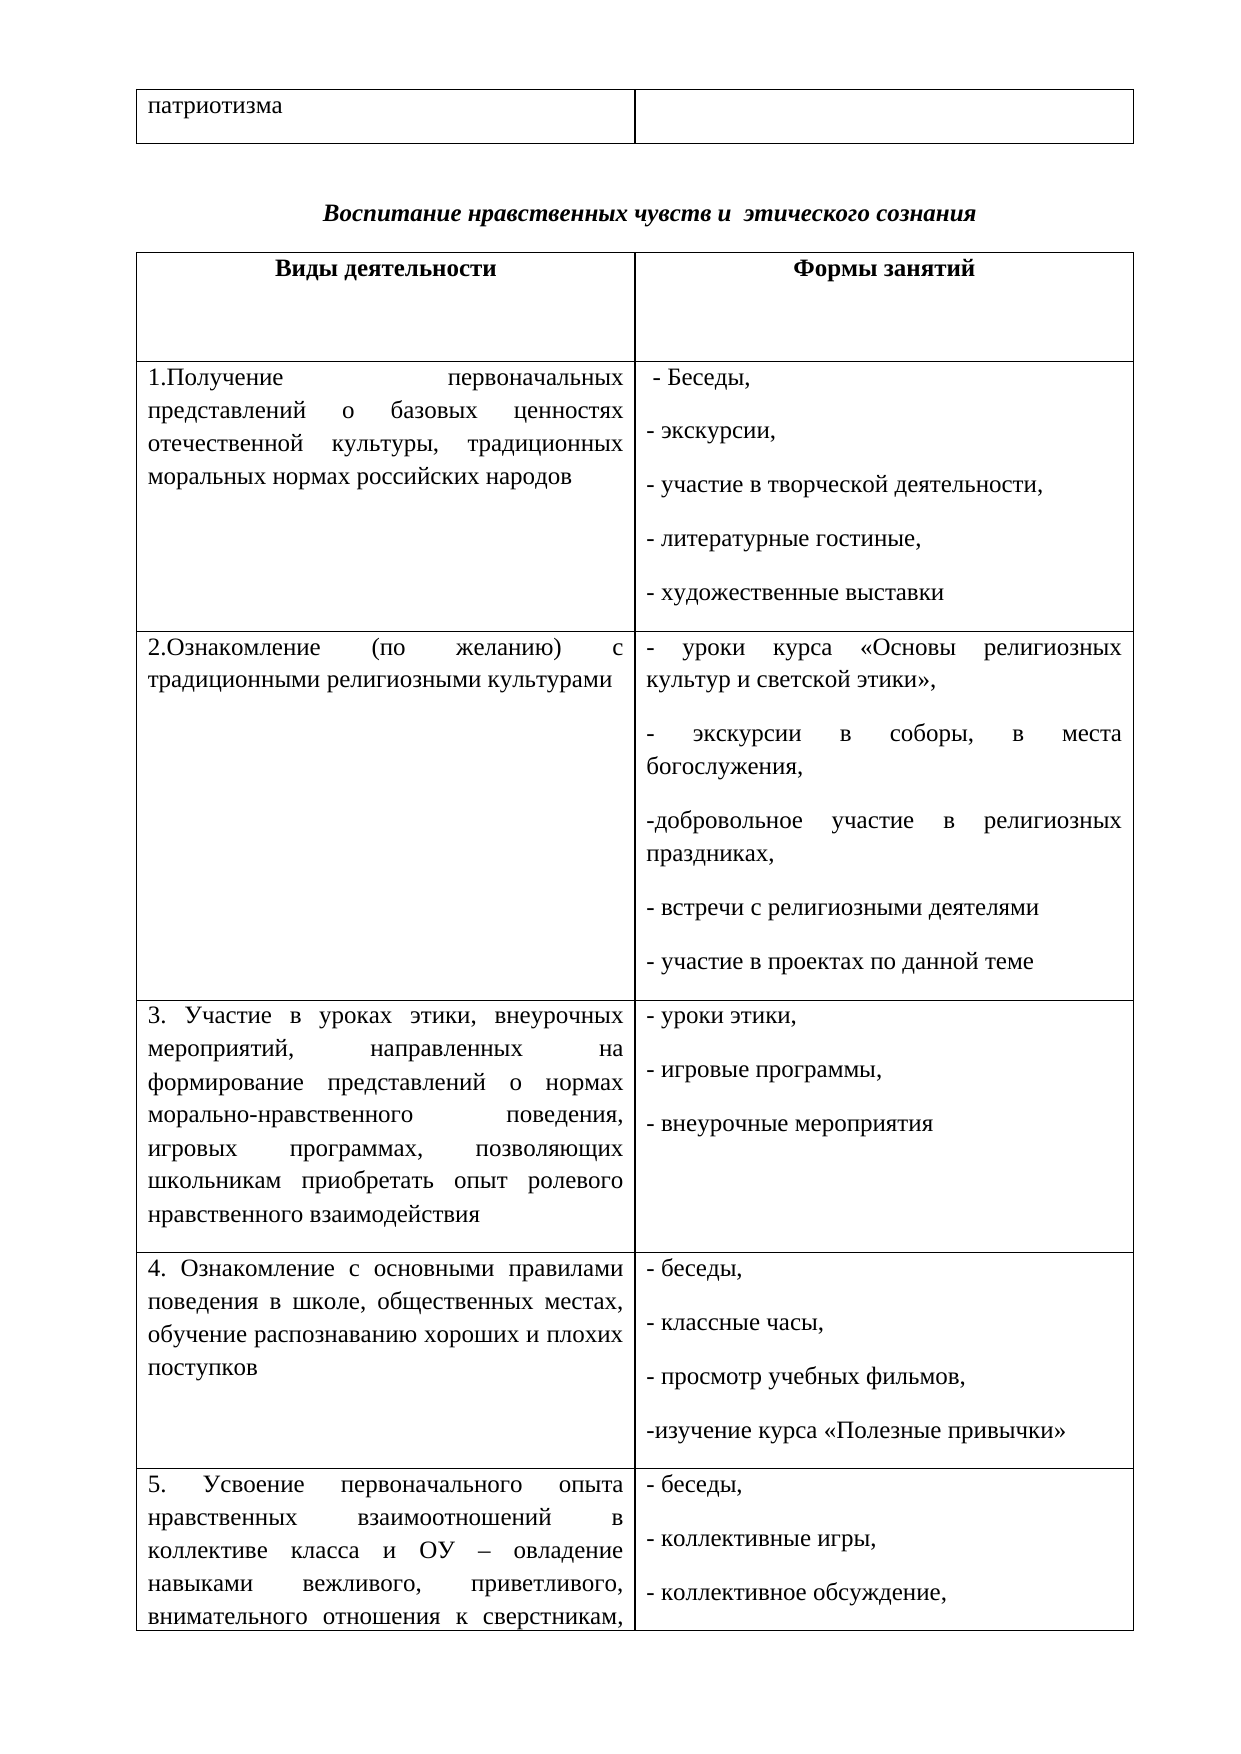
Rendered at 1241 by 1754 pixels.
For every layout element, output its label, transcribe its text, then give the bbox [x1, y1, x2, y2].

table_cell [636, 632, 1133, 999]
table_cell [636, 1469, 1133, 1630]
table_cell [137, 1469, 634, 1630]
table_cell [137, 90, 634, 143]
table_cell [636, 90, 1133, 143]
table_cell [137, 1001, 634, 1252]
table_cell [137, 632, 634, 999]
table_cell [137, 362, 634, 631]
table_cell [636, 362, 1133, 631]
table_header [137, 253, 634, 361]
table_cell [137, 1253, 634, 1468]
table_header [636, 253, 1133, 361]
text Воспитание нравственных чувств и этического сознания [148, 198, 1152, 227]
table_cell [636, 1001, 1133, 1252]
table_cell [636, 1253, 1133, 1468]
